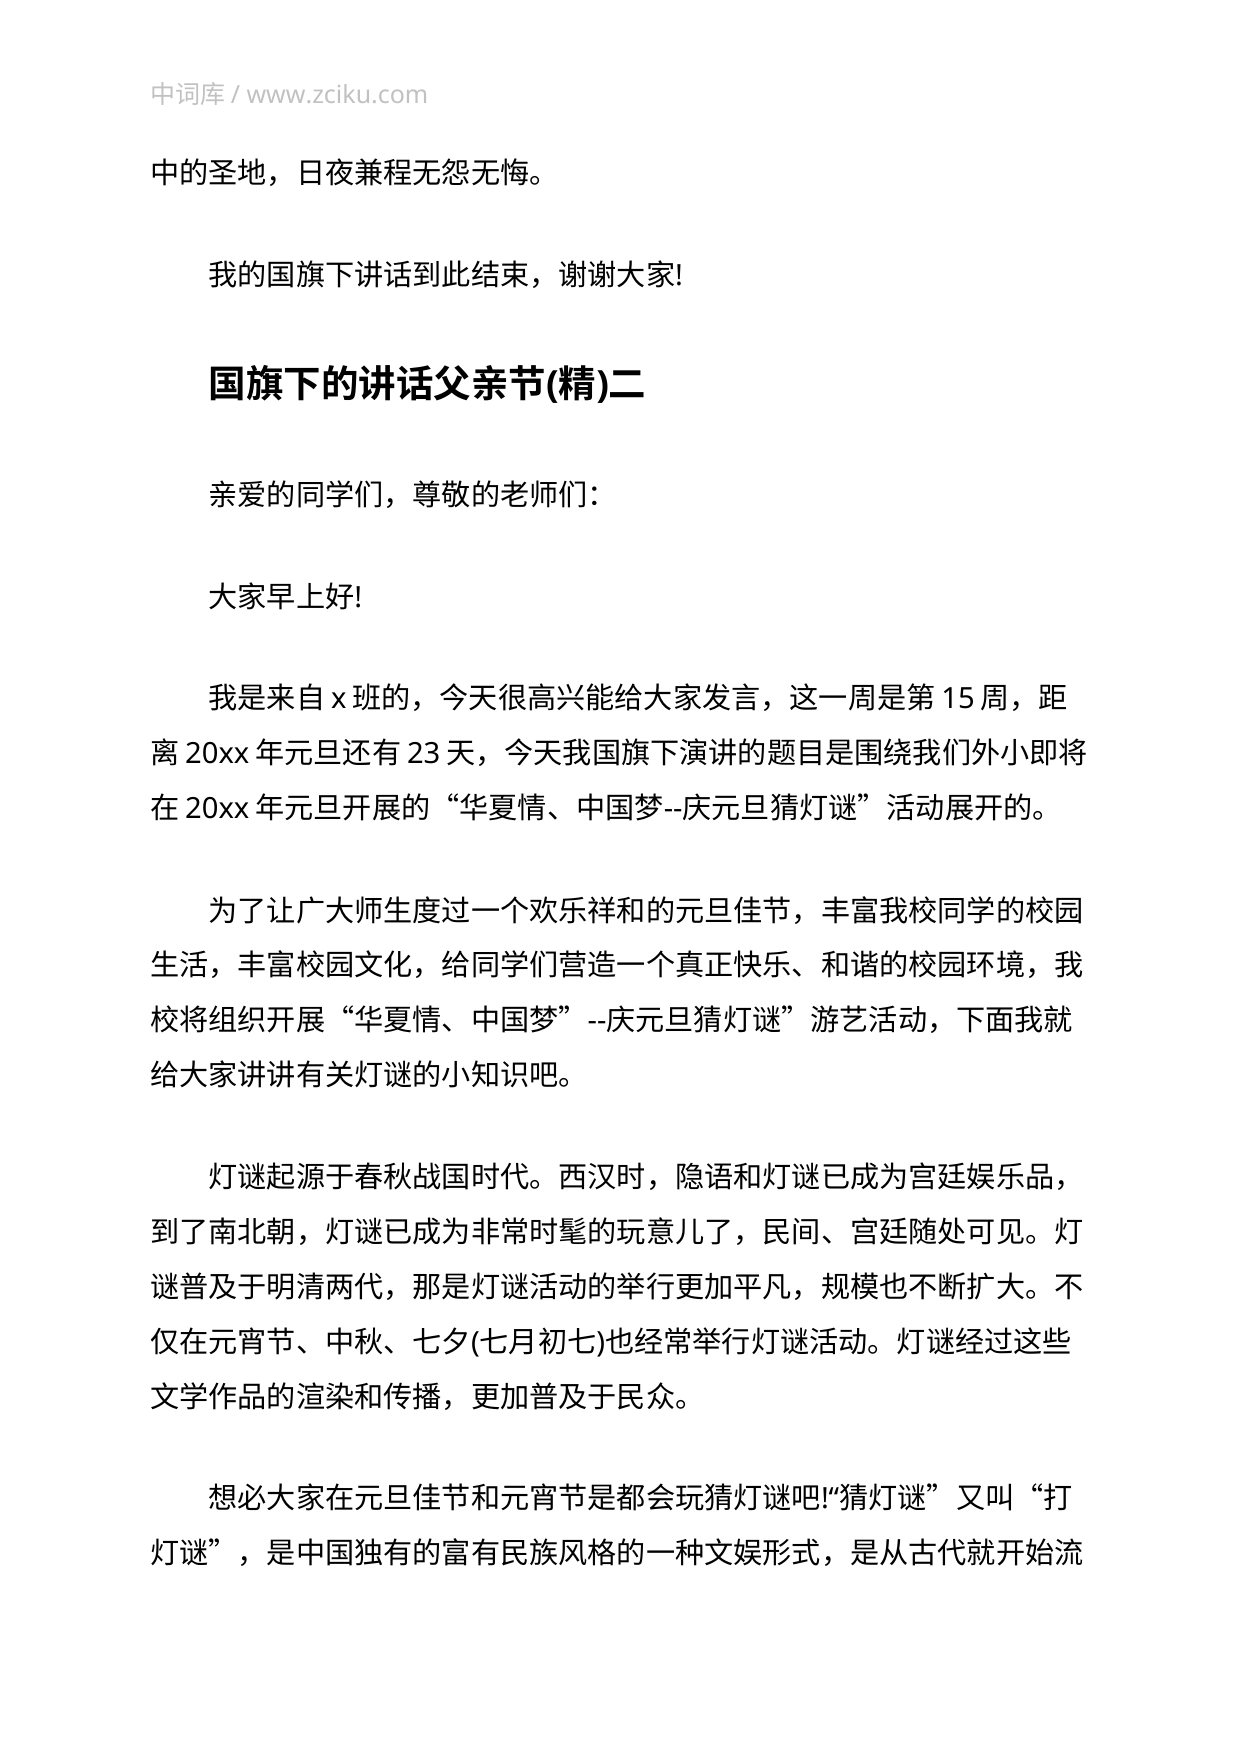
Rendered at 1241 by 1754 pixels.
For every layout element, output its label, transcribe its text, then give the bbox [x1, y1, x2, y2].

text 灯谜起源于春秋战国时代。西汉时，隐语和灯谜已成为宫廷娱乐品，到了南北朝，灯谜已成为非常时髦的玩意儿了，民间、宫廷随处可见。灯谜普及于明清两代，那是灯谜活动的举行更加平凡，规模也不断扩大。不仅在元宵节、中秋、七夕(七月初七)也经常举行灯谜活动。灯谜经过这些文学作品的渲染和传播，更加普及于民众。 [150, 1154, 1090, 1416]
text 大家早上好! [150, 573, 1090, 616]
text 国旗下的讲话父亲节(精)二 [150, 354, 1090, 408]
text 我的国旗下讲话到此结束，谢谢大家! [150, 252, 1090, 294]
text 我是来自x班的，今天很高兴能给大家发言，这一周是第15周，距离20xx年元旦还有23天，今天我国旗下演讲的题目是围绕我们外小即将在20xx年元旦开展的“华夏情、中国梦--庆元旦猜灯谜”活动展开的。 [150, 675, 1090, 827]
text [150, 150, 1090, 192]
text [150, 1475, 1090, 1572]
text 为了让广大师生度过一个欢乐祥和的元旦佳节，丰富我校同学的校园生活，丰富校园文化，给同学们营造一个真正快乐、和谐的校园环境，我校将组织开展“华夏情、中国梦”--庆元旦猜灯谜”游艺活动，下面我就给大家讲讲有关灯谜的小知识吧。 [150, 887, 1090, 1094]
text 亲爱的同学们，尊敬的老师们： [150, 471, 1090, 514]
